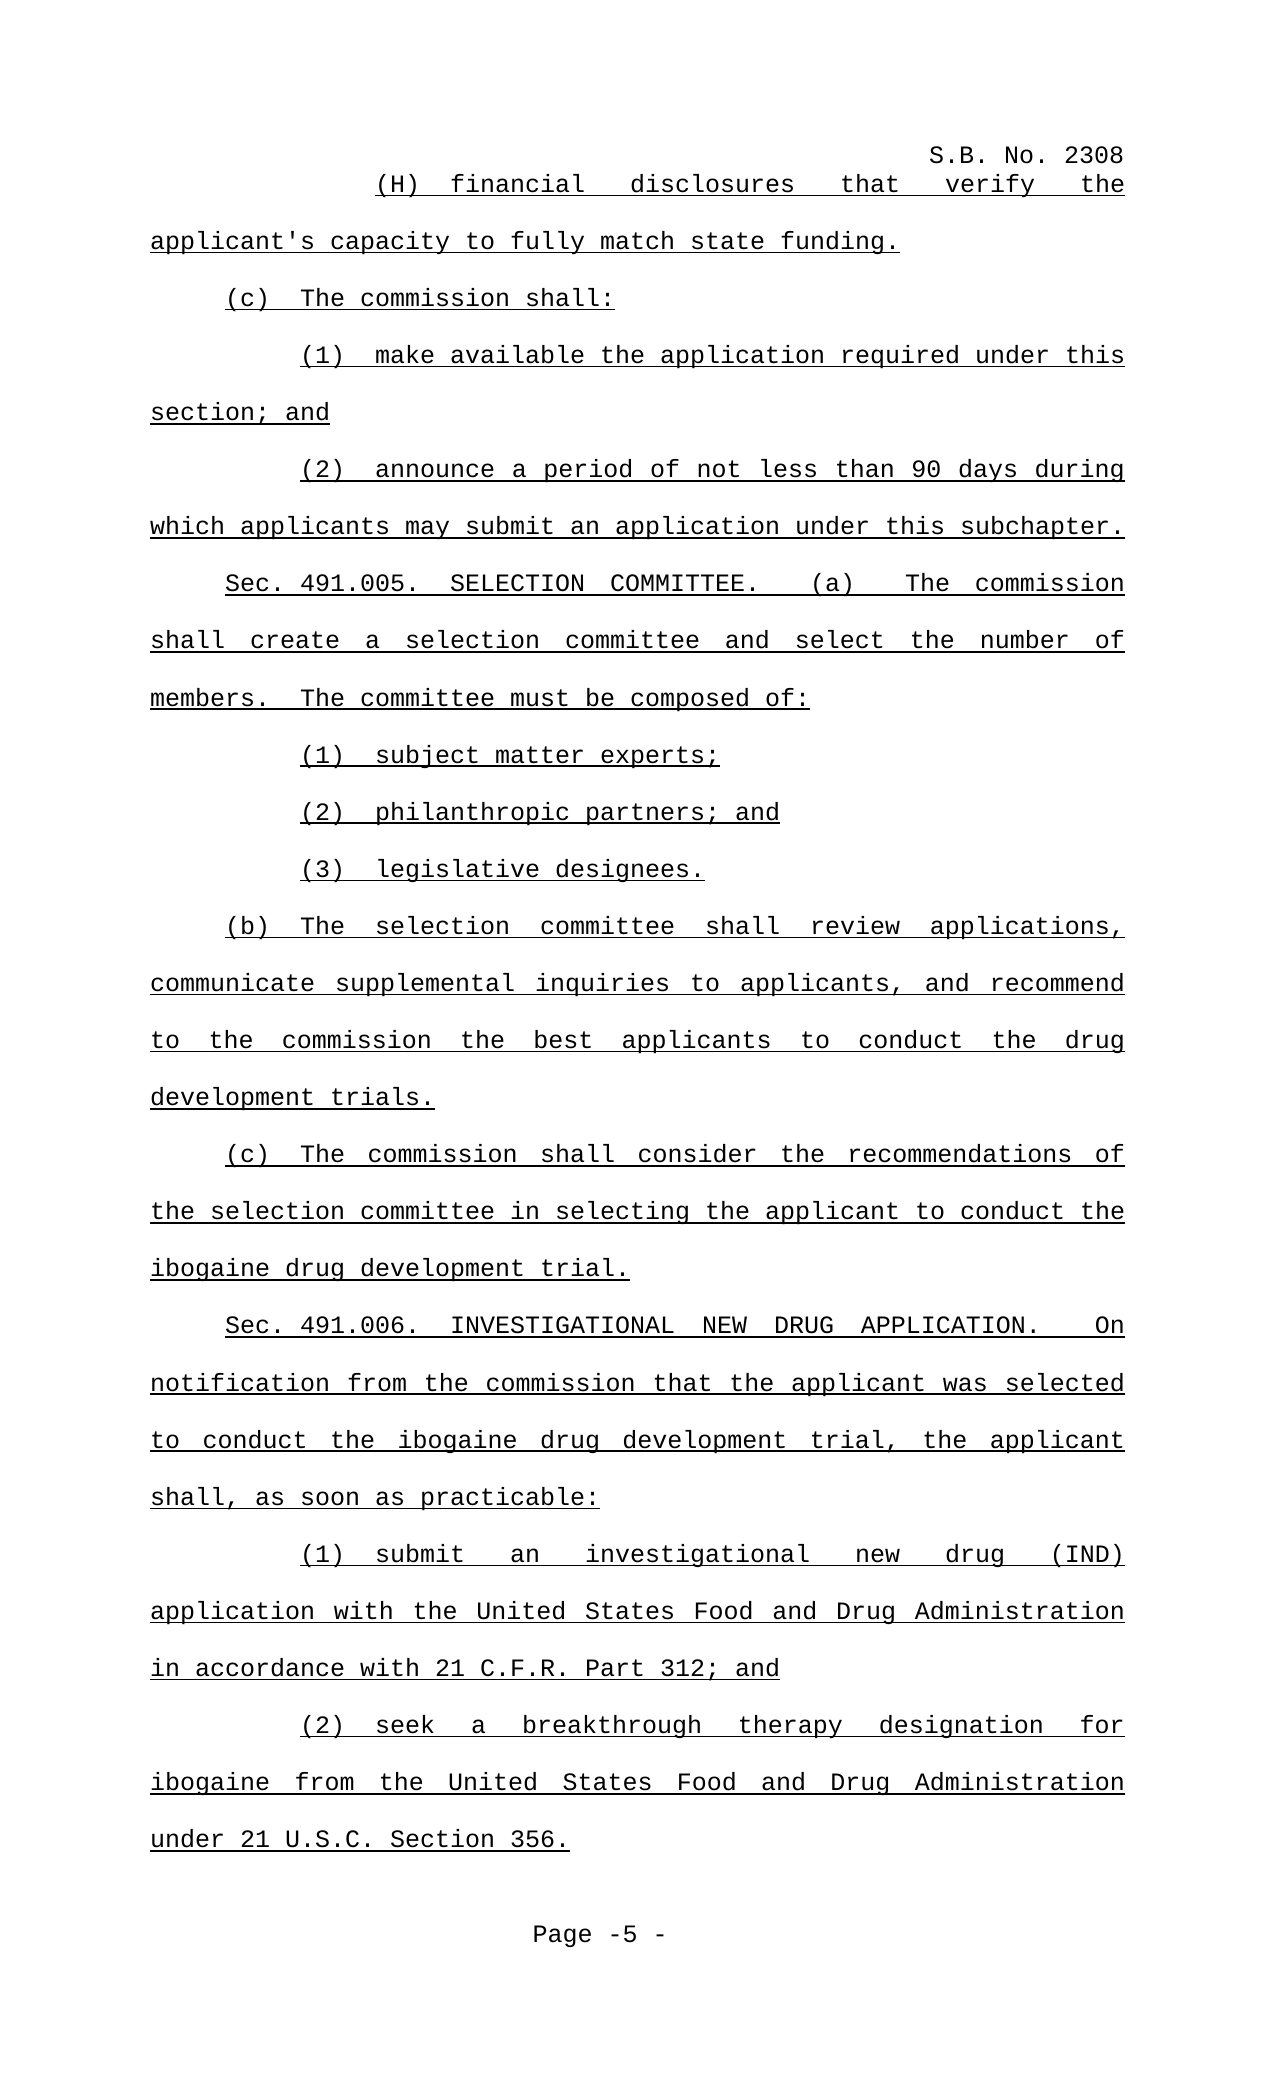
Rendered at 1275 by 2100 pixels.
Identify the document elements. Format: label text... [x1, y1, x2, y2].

text Sec. 491.005. SELECTION COMMITTEE. (a) The commission shall create a selection committee and select the number of members. The committee must be composed of: [150, 571, 1125, 651]
text (1) submit an investigational new drug (IND) application with the United States Food and Drug Administration in accordance with 21 C.F.R. Part 312; and [150, 1623, 1125, 1684]
text (2) seek a breakthrough therapy designation for ibogaine from the United States Food and Drug Administration under 21 U.S.C. Section 356. [150, 1795, 1125, 1855]
text Sec. 491.005. SELECTION COMMITTEE. (a) The commission shall create a selection committee and select the number of members. The committee must be composed of: [150, 653, 1125, 713]
text (c) The commission shall: [150, 285, 1125, 314]
text Sec. 491.006. INVESTIGATIONAL NEW DRUG APPLICATION. On notification from the commission that the applicant was selected to conduct the ibogaine drug development trial, the applicant shall, as soon as practicable: [150, 1452, 1125, 1513]
text (b) The selection committee shall review applications, communicate supplemental inquiries to applicants, and recommend to the commission the best applicants to conduct the drug development trials. [150, 995, 1125, 1051]
text Sec. 491.006. INVESTIGATIONAL NEW DRUG APPLICATION. On notification from the commission that the applicant was selected to conduct the ibogaine drug development trial, the applicant shall, as soon as practicable: [150, 1313, 1125, 1393]
text Sec. 491.006. INVESTIGATIONAL NEW DRUG APPLICATION. On notification from the commission that the applicant was selected to conduct the ibogaine drug development trial, the applicant shall, as soon as practicable: [150, 1395, 1125, 1450]
text (2) philanthropic partners; and [150, 799, 1125, 828]
text (2) seek a breakthrough therapy designation for ibogaine from the United States Food and Drug Administration under 21 U.S.C. Section 356. [150, 1712, 1125, 1793]
text (c) The commission shall consider the recommendations of the selection committee in selecting the applicant to conduct the ibogaine drug development trial. [150, 1224, 1125, 1284]
text (1) submit an investigational new drug (IND) application with the United States Food and Drug Administration in accordance with 21 C.F.R. Part 312; and [150, 1541, 1125, 1622]
text (2) announce a period of not less than 90 days during which applicants may submit an application under this subchapter. [150, 457, 1125, 537]
text (3) legislative designees. [150, 856, 1125, 885]
text (1) make available the application required under this section; and [150, 342, 1125, 428]
text (b) The selection committee shall review applications, communicate supplemental inquiries to applicants, and recommend to the commission the best applicants to conduct the drug development trials. [150, 1052, 1125, 1113]
text (c) The commission shall consider the recommendations of the selection committee in selecting the applicant to conduct the ibogaine drug development trial. [150, 1142, 1125, 1222]
text (1) subject matter experts; [150, 742, 1125, 771]
text (H) financial disclosures that verify the applicant's capacity to fully match state funding. [150, 171, 1125, 257]
text (b) The selection committee shall review applications, communicate supplemental inquiries to applicants, and recommend to the commission the best applicants to conduct the drug development trials. [150, 913, 1125, 994]
